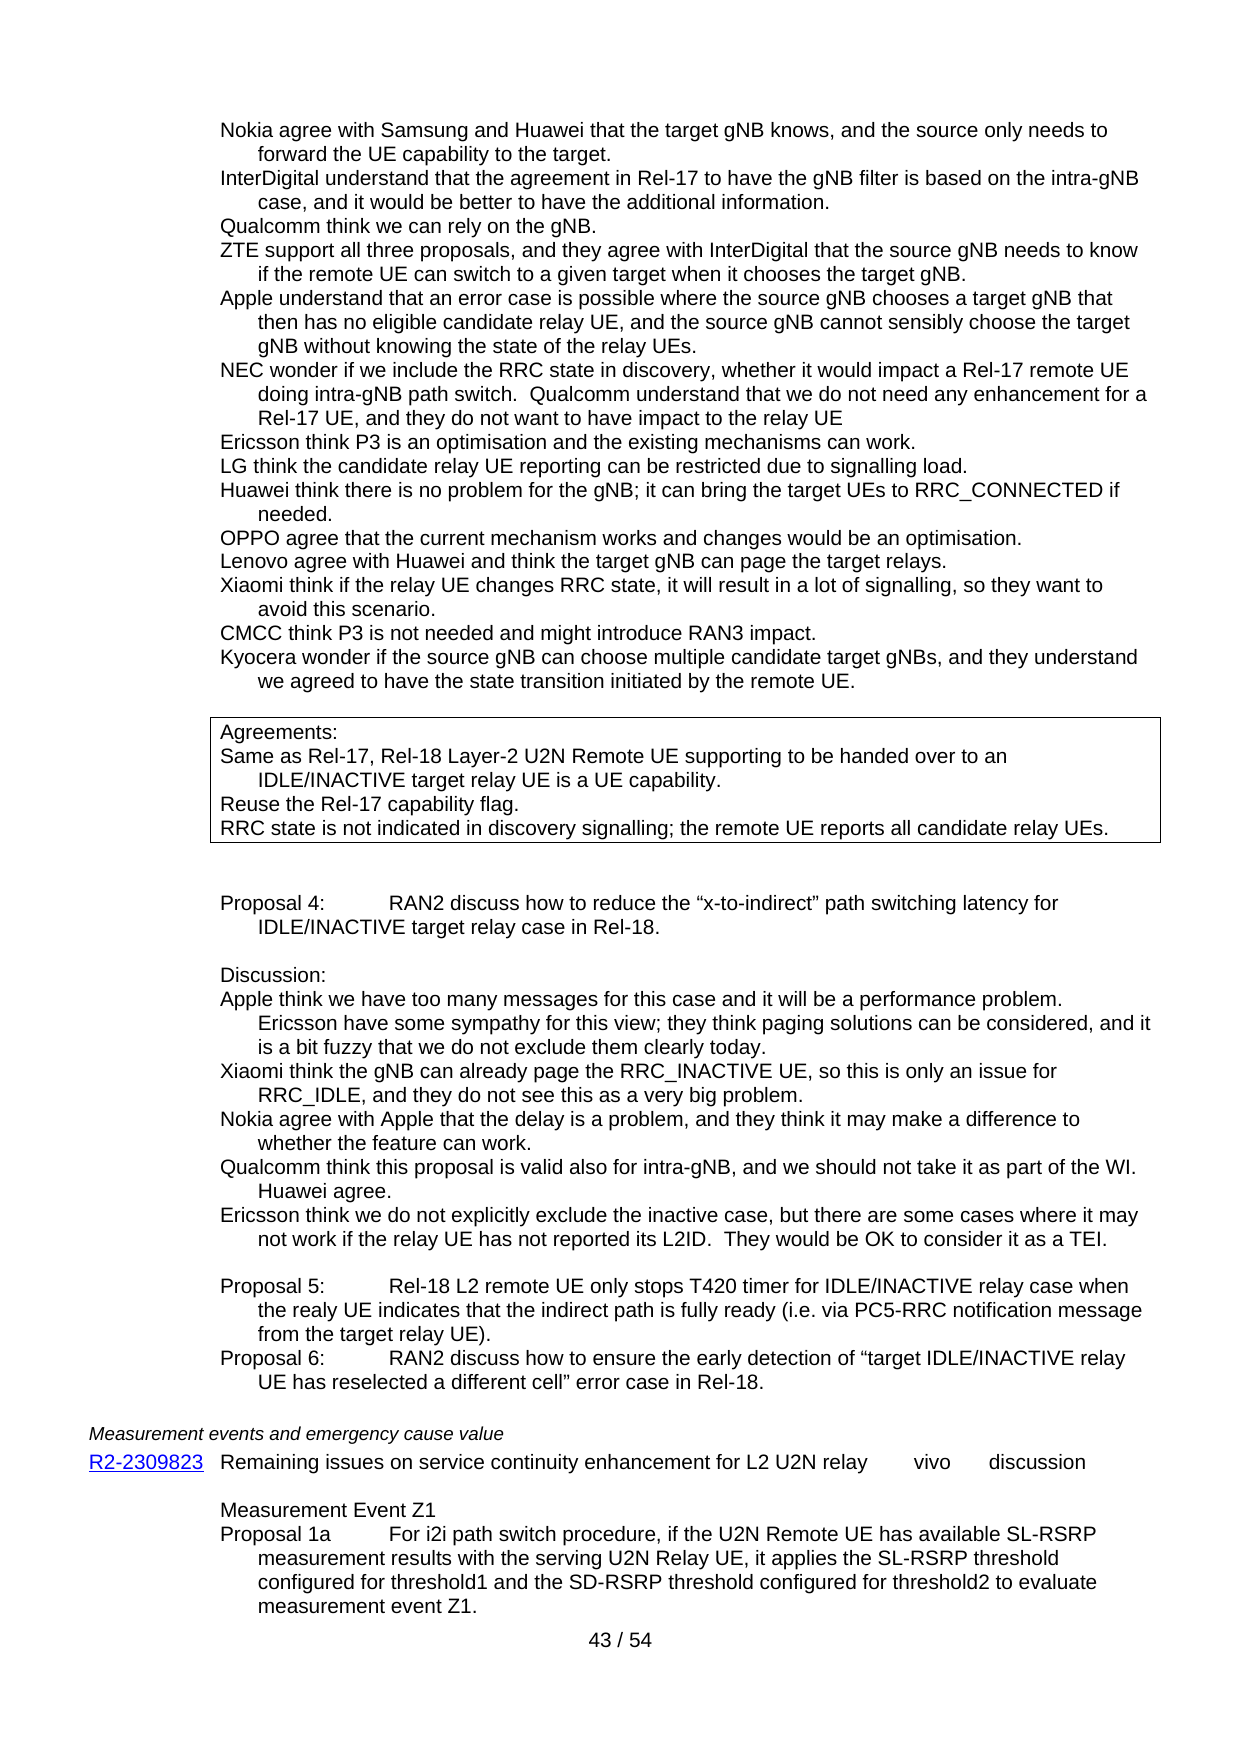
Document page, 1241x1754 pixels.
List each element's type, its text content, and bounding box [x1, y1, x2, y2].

text Agreements: [211, 718, 1160, 741]
text Apple think we have too many messages for this case and it will be a performance problem. Ericsson have some sympathy for this view; they think paging solutions can be considered, and it is a bit fuzzy that we do not exclude them clearly today. [220, 987, 1152, 1059]
text Measurement Event Z1 [220, 1498, 1152, 1522]
text Proposal 1a For i2i path switch procedure, if the U2N Remote UE has available SL-RSRP measurement results with the serving U2N Relay UE, it applies the SL-RSRP threshold configured for threshold1 and the SD-RSRP threshold configured for threshold2 to evaluate measurement event Z1. [220, 1522, 1152, 1618]
text Qualcomm think we can rely on the gNB. [220, 214, 1152, 238]
text Proposal 4: RAN2 discuss how to reduce the “x-to-indirect” path switching latency for IDLE/INACTIVE target relay case in Rel-18. [220, 891, 1152, 939]
text Lenovo agree with Huawei and think the target gNB can page the target relays. [220, 549, 1152, 573]
text RRC state is not indicated in discovery signalling; the remote UE reports all candidate relay UEs. [211, 813, 1160, 842]
text Nokia agree with Apple that the delay is a problem, and they think it may make a difference to whether the feature can work. [220, 1107, 1152, 1154]
text Proposal 6: RAN2 discuss how to ensure the early detection of “target IDLE/INACTIVE relay UE has reselected a different cell” error case in Rel-18. [220, 1346, 1152, 1394]
text InterDigital understand that the agreement in Rel-17 to have the gNB filter is based on the intra-gNB case, and it would be better to have the additional information. [220, 166, 1152, 214]
text Same as Rel-17, Rel-18 Layer-2 U2N Remote UE supporting to be handed over to an IDLE/INACTIVE target relay UE is a UE capability. [211, 741, 1160, 789]
text Xiaomi think the gNB can already page the RRC_INACTIVE UE, so this is only an issue for RRC_IDLE, and they do not see this as a very big problem. [220, 1059, 1152, 1107]
text Kyocera wonder if the source gNB can choose multiple candidate target gNBs, and they understand we agreed to have the state transition initiated by the remote UE. [220, 645, 1152, 693]
text Discussion: [220, 963, 1152, 987]
text Nokia agree with Samsung and Huawei that the target gNB knows, and the source only needs to forward the UE capability to the target. [220, 118, 1152, 166]
text Reuse the Rel-17 capability flag. [211, 789, 1160, 813]
text NEC wonder if we include the RRC state in discovery, whether it would impact a Rel-17 remote UE doing intra-gNB path switch. Qualcomm understand that we do not need any enhancement for a Rel-17 UE, and they do not want to have impact to the relay UE [220, 358, 1152, 429]
text Measurement events and emergency cause value [89, 1422, 1152, 1444]
text ZTE support all three proposals, and they agree with InterDigital that the source gNB needs to know if the remote UE can switch to a given target when it chooses the target gNB. [220, 238, 1152, 286]
text Huawei think there is no problem for the gNB; it can bring the target UEs to RRC_CONNECTED if needed. [220, 477, 1152, 525]
text Ericsson think P3 is an optimisation and the existing mechanisms can work. [220, 429, 1152, 453]
text LG think the candidate relay UE reporting can be restricted due to signalling load. [220, 453, 1152, 477]
text Qualcomm think this proposal is valid also for intra-gNB, and we should not take it as part of the WI. Huawei agree. [220, 1154, 1152, 1202]
text Ericsson think we do not explicitly exclude the inactive case, but there are some cases where it may not work if the relay UE has not reported its L2ID. They would be OK to consider it as a TEI. [220, 1202, 1152, 1250]
title R2-2309823 Remaining issues on service continuity enhancement for L2 U2N relay vivo discussion [89, 1450, 1152, 1474]
text Xiaomi think if the relay UE changes RRC state, it will result in a lot of signalling, so they want to avoid this scenario. [220, 573, 1152, 621]
text Apple understand that an error case is possible where the source gNB chooses a target gNB that then has no eligible candidate relay UE, and the source gNB cannot sensibly choose the target gNB without knowing the state of the relay UEs. [220, 286, 1152, 358]
text CMCC think P3 is not needed and might introduce RAN3 impact. [220, 621, 1152, 645]
text OPPO agree that the current mechanism works and changes would be an optimisation. [220, 525, 1152, 549]
text Proposal 5: Rel-18 L2 remote UE only stops T420 timer for IDLE/INACTIVE relay case when the realy UE indicates that the indirect path is fully ready (i.e. via PC5-RRC notification message from the target relay UE). [220, 1274, 1152, 1346]
